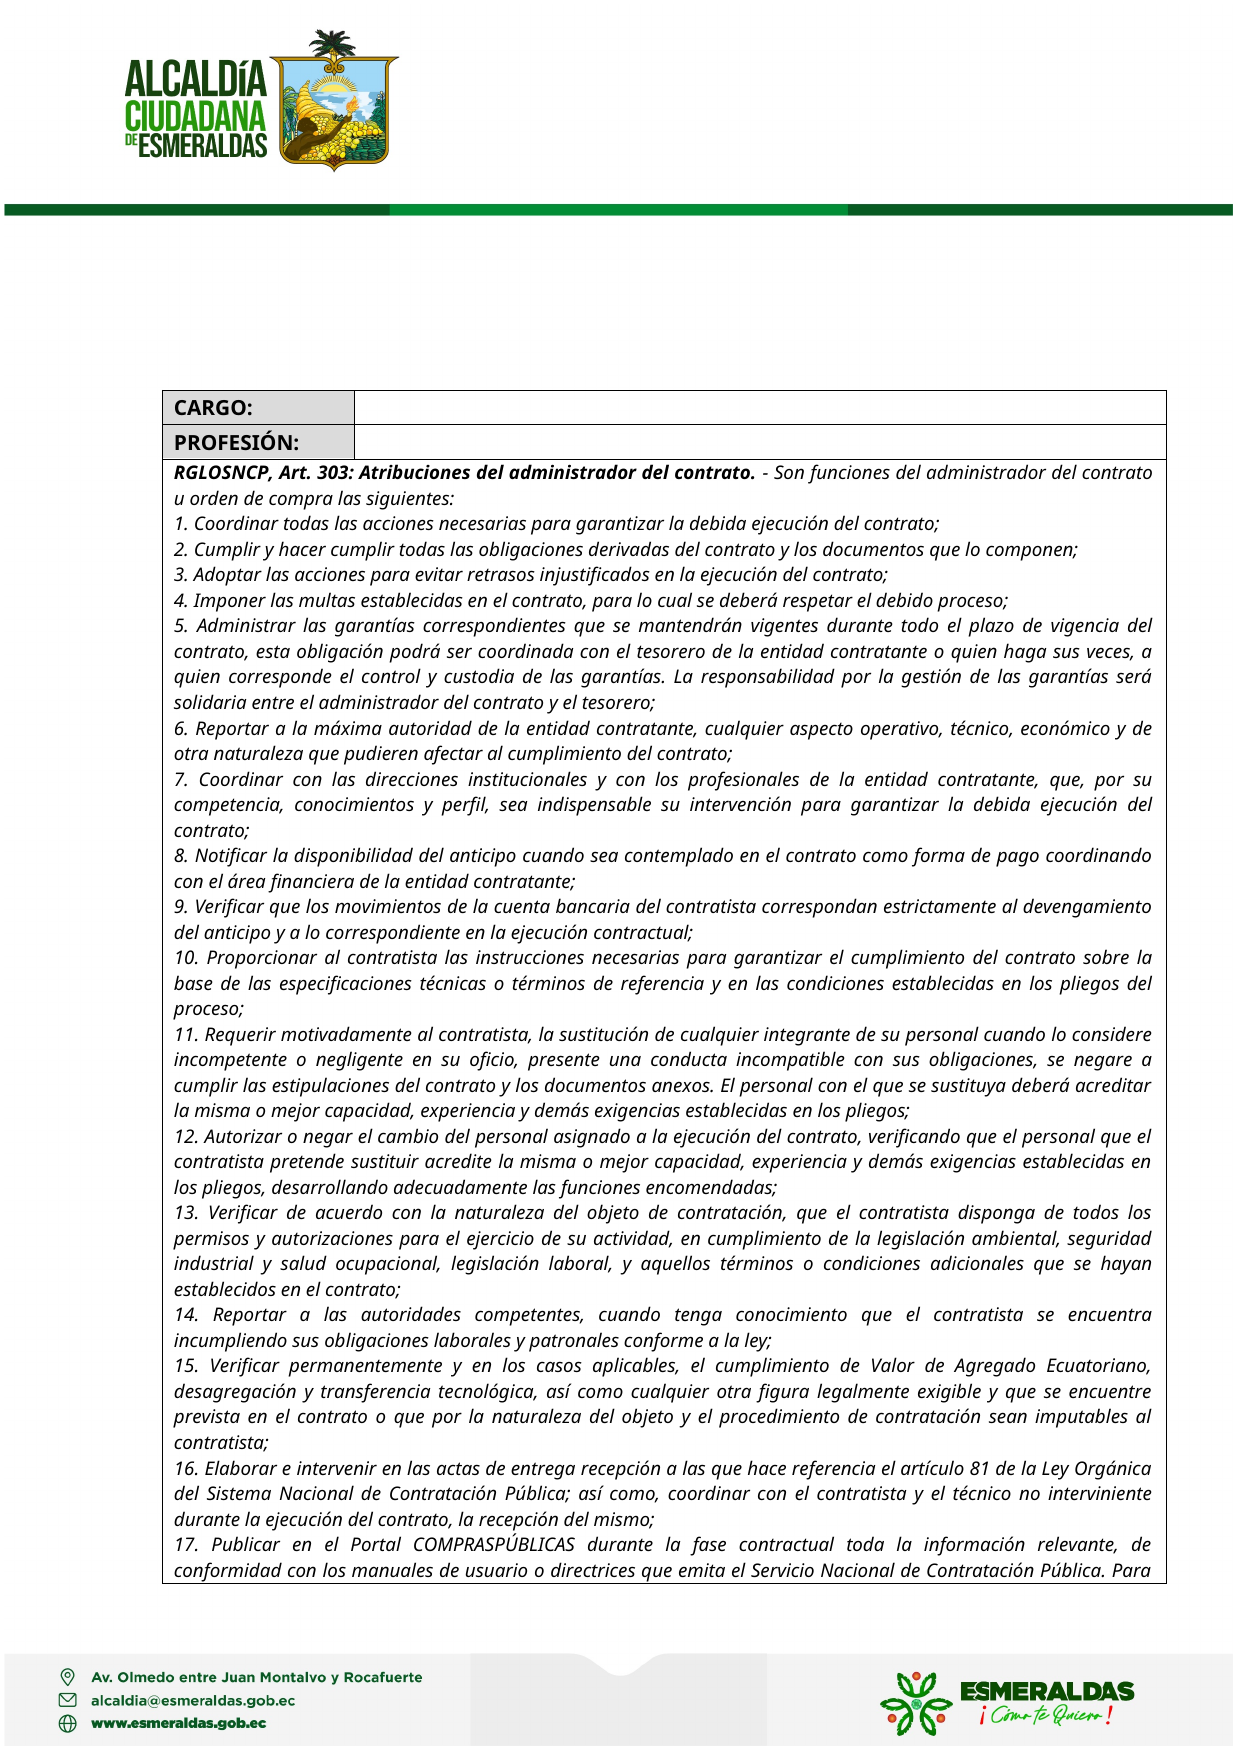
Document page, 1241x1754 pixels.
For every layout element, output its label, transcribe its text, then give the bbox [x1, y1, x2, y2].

picture [4, 4, 1233, 1746]
table_cell [355, 391, 1166, 424]
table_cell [163, 460, 1166, 1582]
table_cell PROFESIÓN: [163, 425, 354, 458]
table_cell CARGO: [163, 391, 354, 424]
table_cell [355, 425, 1166, 458]
